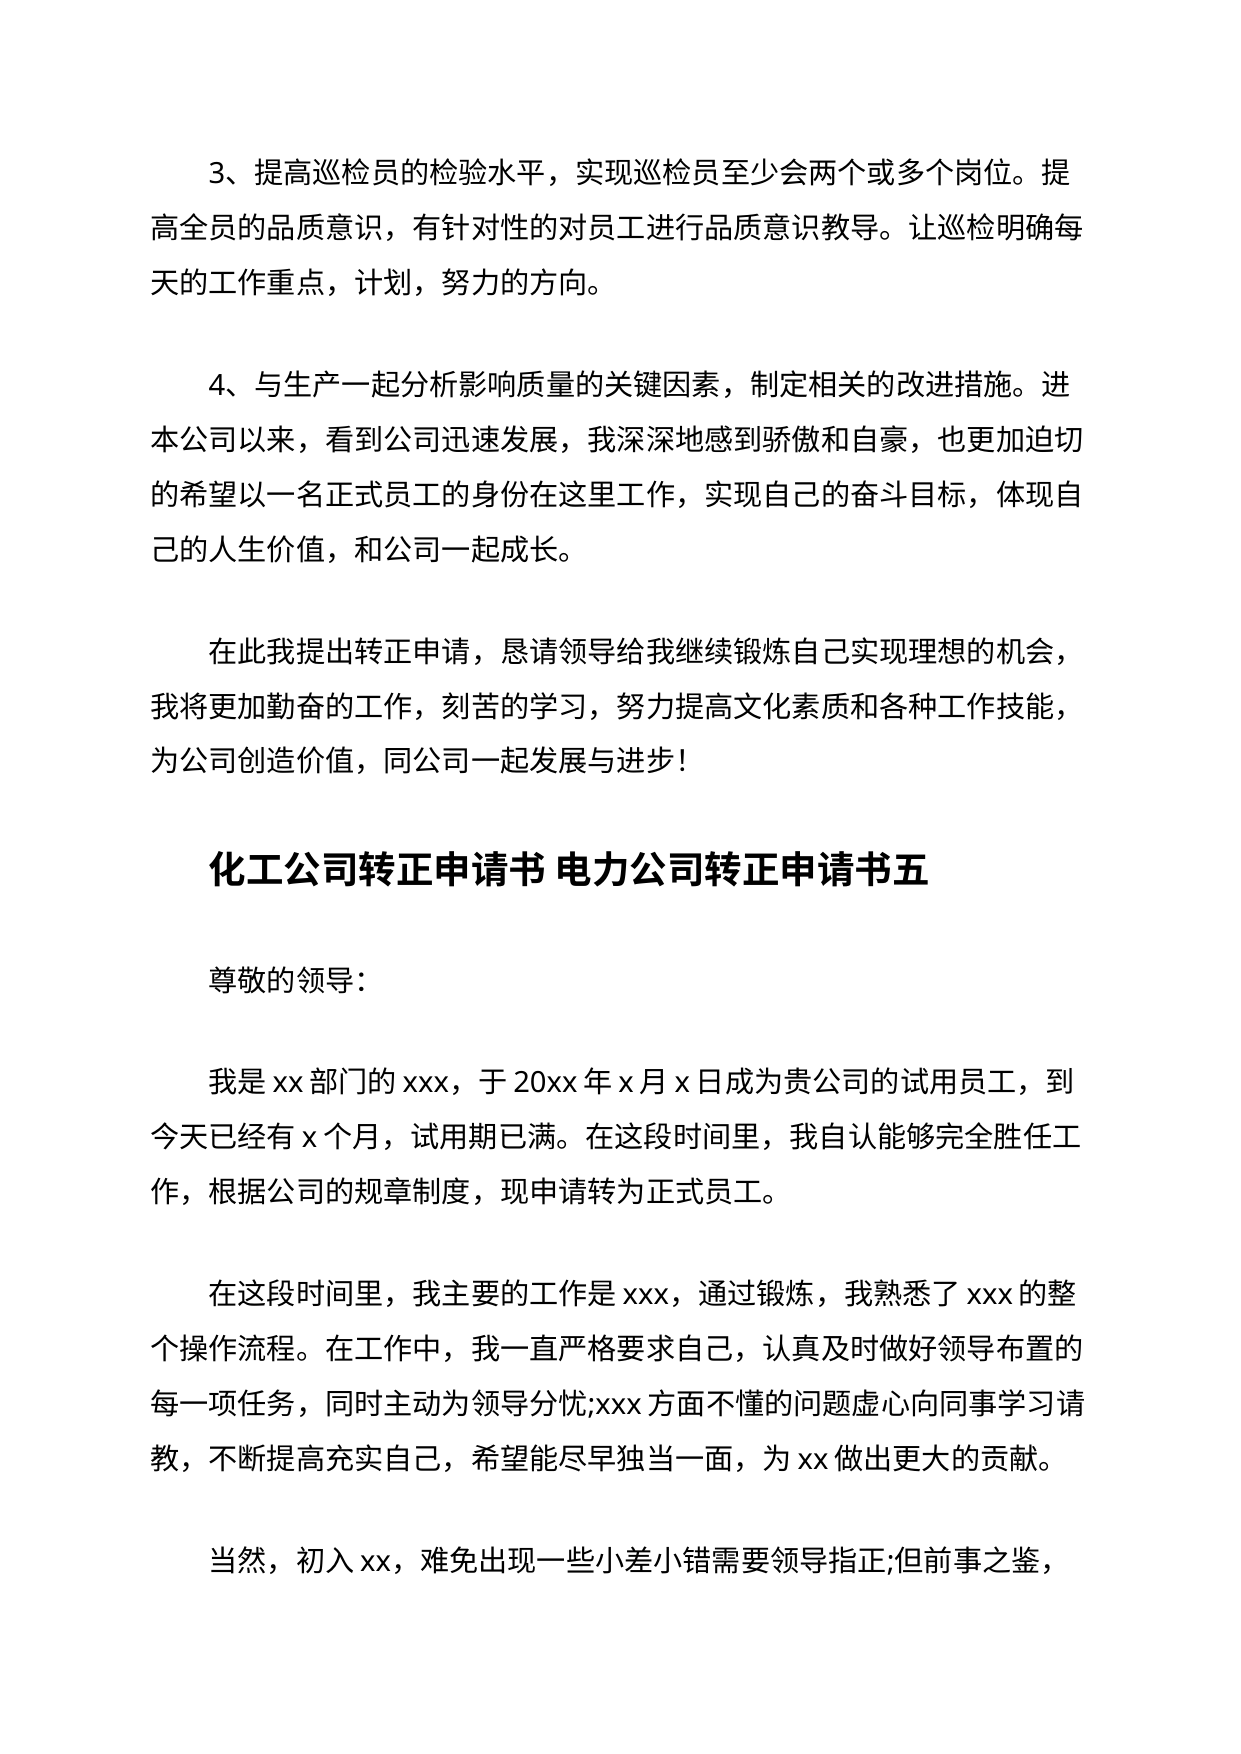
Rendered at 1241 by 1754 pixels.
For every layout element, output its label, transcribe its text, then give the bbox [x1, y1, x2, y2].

text 4、与生产一起分析影响质量的关键因素，制定相关的改进措施。进本公司以来，看到公司迅速发展，我深深地感到骄傲和自豪，也更加迫切的希望以一名正式员工的身份在这里工作，实现自己的奋斗目标，体现自己的人生价值，和公司一起成长。 [150, 362, 1090, 569]
text 在此我提出转正申请，恳请领导给我继续锻炼自己实现理想的机会，我将更加勤奋的工作，刻苦的学习，努力提高文化素质和各种工作技能，为公司创造价值，同公司一起发展与进步！ [150, 628, 1090, 780]
text 在这段时间里，我主要的工作是xxx，通过锻炼，我熟悉了xxx的整个操作流程。在工作中，我一直严格要求自己，认真及时做好领导布置的每一项任务，同时主动为领导分忧;xxx方面不懂的问题虚心向同事学习请教，不断提高充实自己，希望能尽早独当一面，为xx做出更大的贡献。 [150, 1271, 1090, 1478]
text 化工公司转正申请书 电力公司转正申请书五 [150, 840, 1090, 894]
text 我是xx部门的xxx，于20xx年x月x日成为贵公司的试用员工，到今天已经有x个月，试用期已满。在这段时间里，我自认能够完全胜任工作，根据公司的规章制度，现申请转为正式员工。 [150, 1059, 1090, 1211]
text 3、提高巡检员的检验水平，实现巡检员至少会两个或多个岗位。提高全员的品质意识，有针对性的对员工进行品质意识教导。让巡检明确每天的工作重点，计划，努力的方向。 [150, 150, 1090, 302]
text 尊敬的领导： [150, 957, 1090, 999]
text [150, 1538, 1090, 1580]
